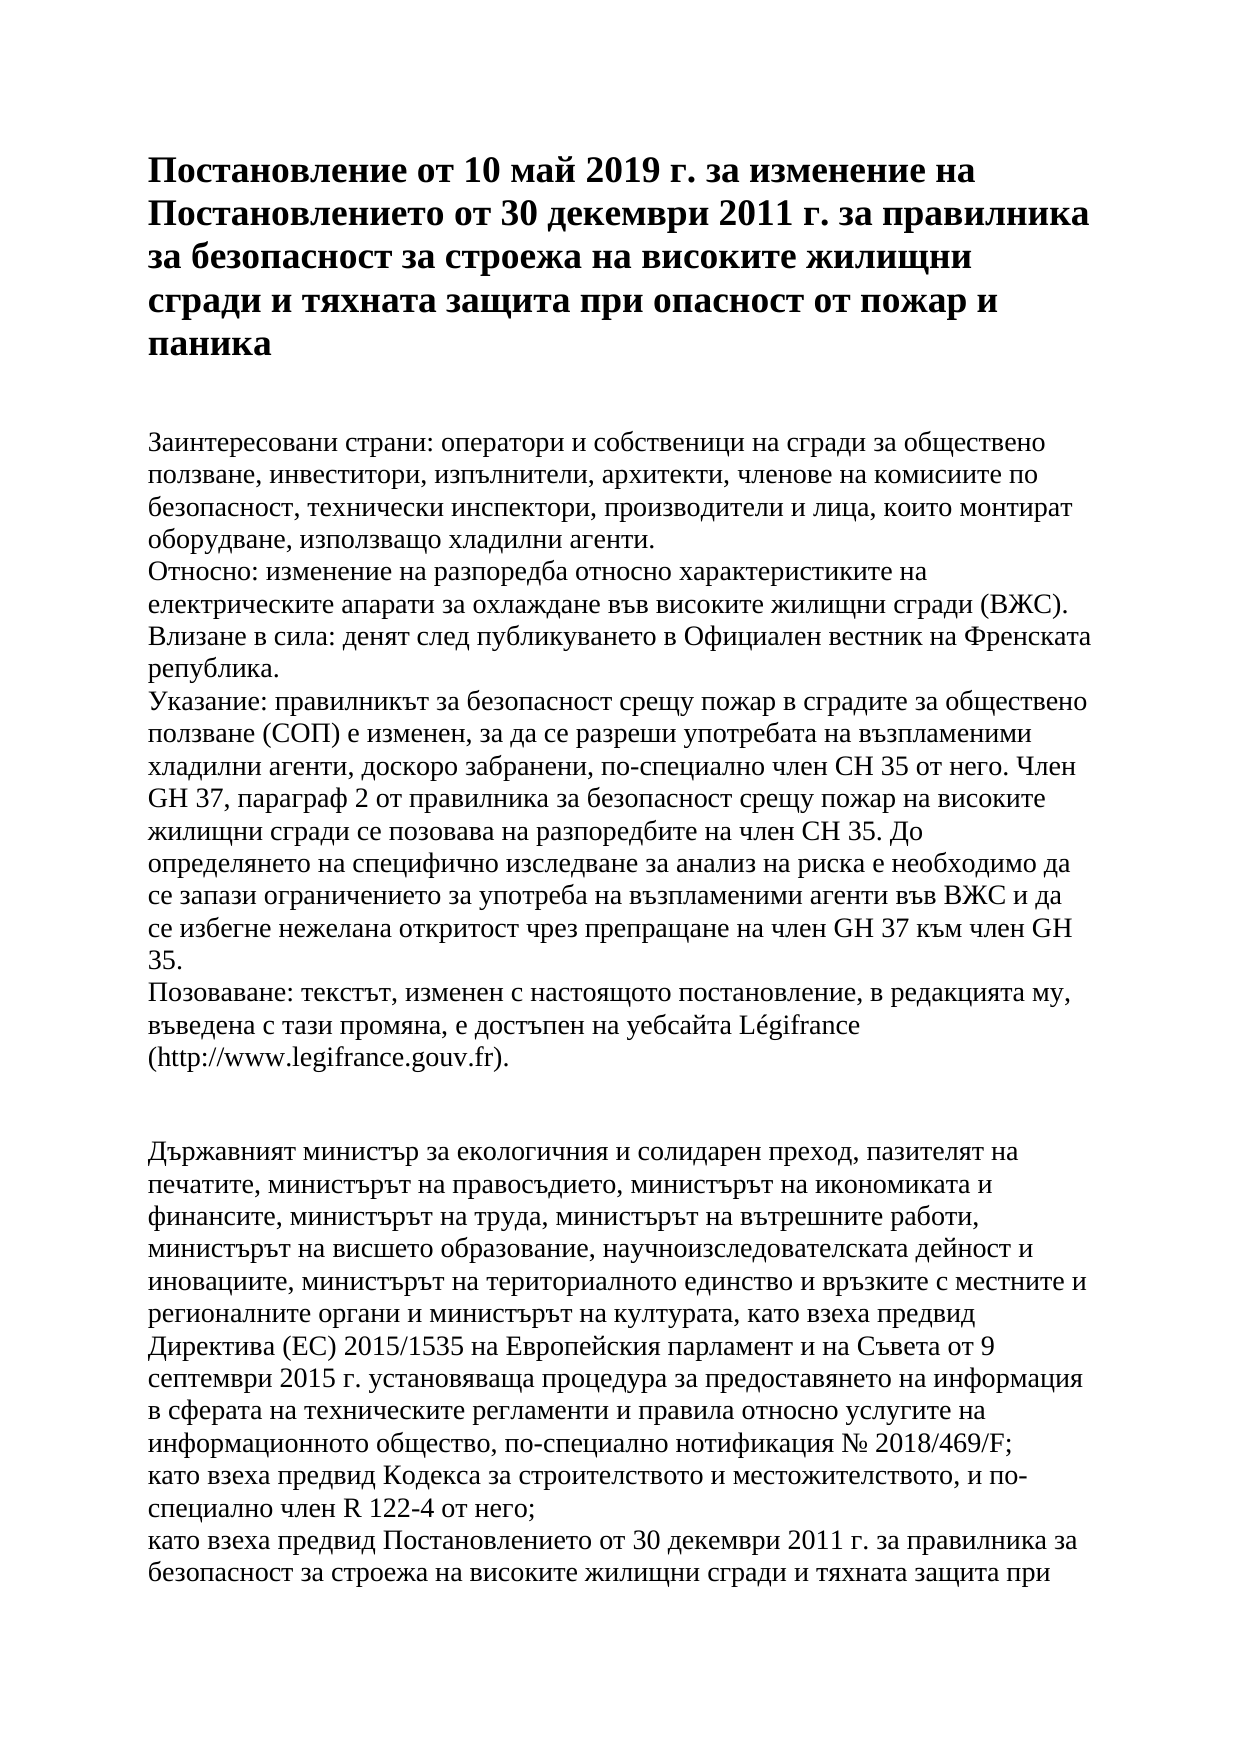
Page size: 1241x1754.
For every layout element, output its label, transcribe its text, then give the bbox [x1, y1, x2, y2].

text Постановление от 10 май 2019 г. за изменение на Постановлението от 30 декември 2011 г. за правилника за безопасност за строежа на високите жилищни сгради и тяхната защита при опасност от пожар и паника [148, 148, 1093, 363]
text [148, 1102, 1093, 1588]
text Заинтересовани страни: оператори и собственици на сгради за обществено ползване, инвеститори, изпълнители, архитекти, членове на комисиите по безопасност, технически инспектори, производители и лица, които монтират оборудване, използващо хладилни агенти. Относно: изменение на разпоредба относно характеристиките на електрическите апарати за охлаждане във високите жилищни сгради (ВЖС). Влизане в сила: денят след публикуването в Официален вестник на Френската република. Указание: правилникът за безопасност срещу пожар в сградите за обществено ползване (СОП) е изменен, за да се разреши употребата на възпламеними хладилни агенти, доскоро забранени, по-специално член CH 35 от него. Член GH 37, параграф 2 от правилника за безопасност срещу пожар на високите жилищни сгради се позовава на разпоредбите на член CH 35. До определянето на специфично изследване за анализ на риска е необходимо да се запази ограничението за употреба на възпламеними агенти във ВЖС и да се избегне нежелана откритост чрез препращане на член GH 37 към член GH 35. Позоваване: текстът, изменен с настоящото постановление, в редакцията му, въведена с тази промяна, е достъпен на уебсайта Légifrance (http://www.legifrance.gouv.fr). [148, 392, 1093, 1073]
